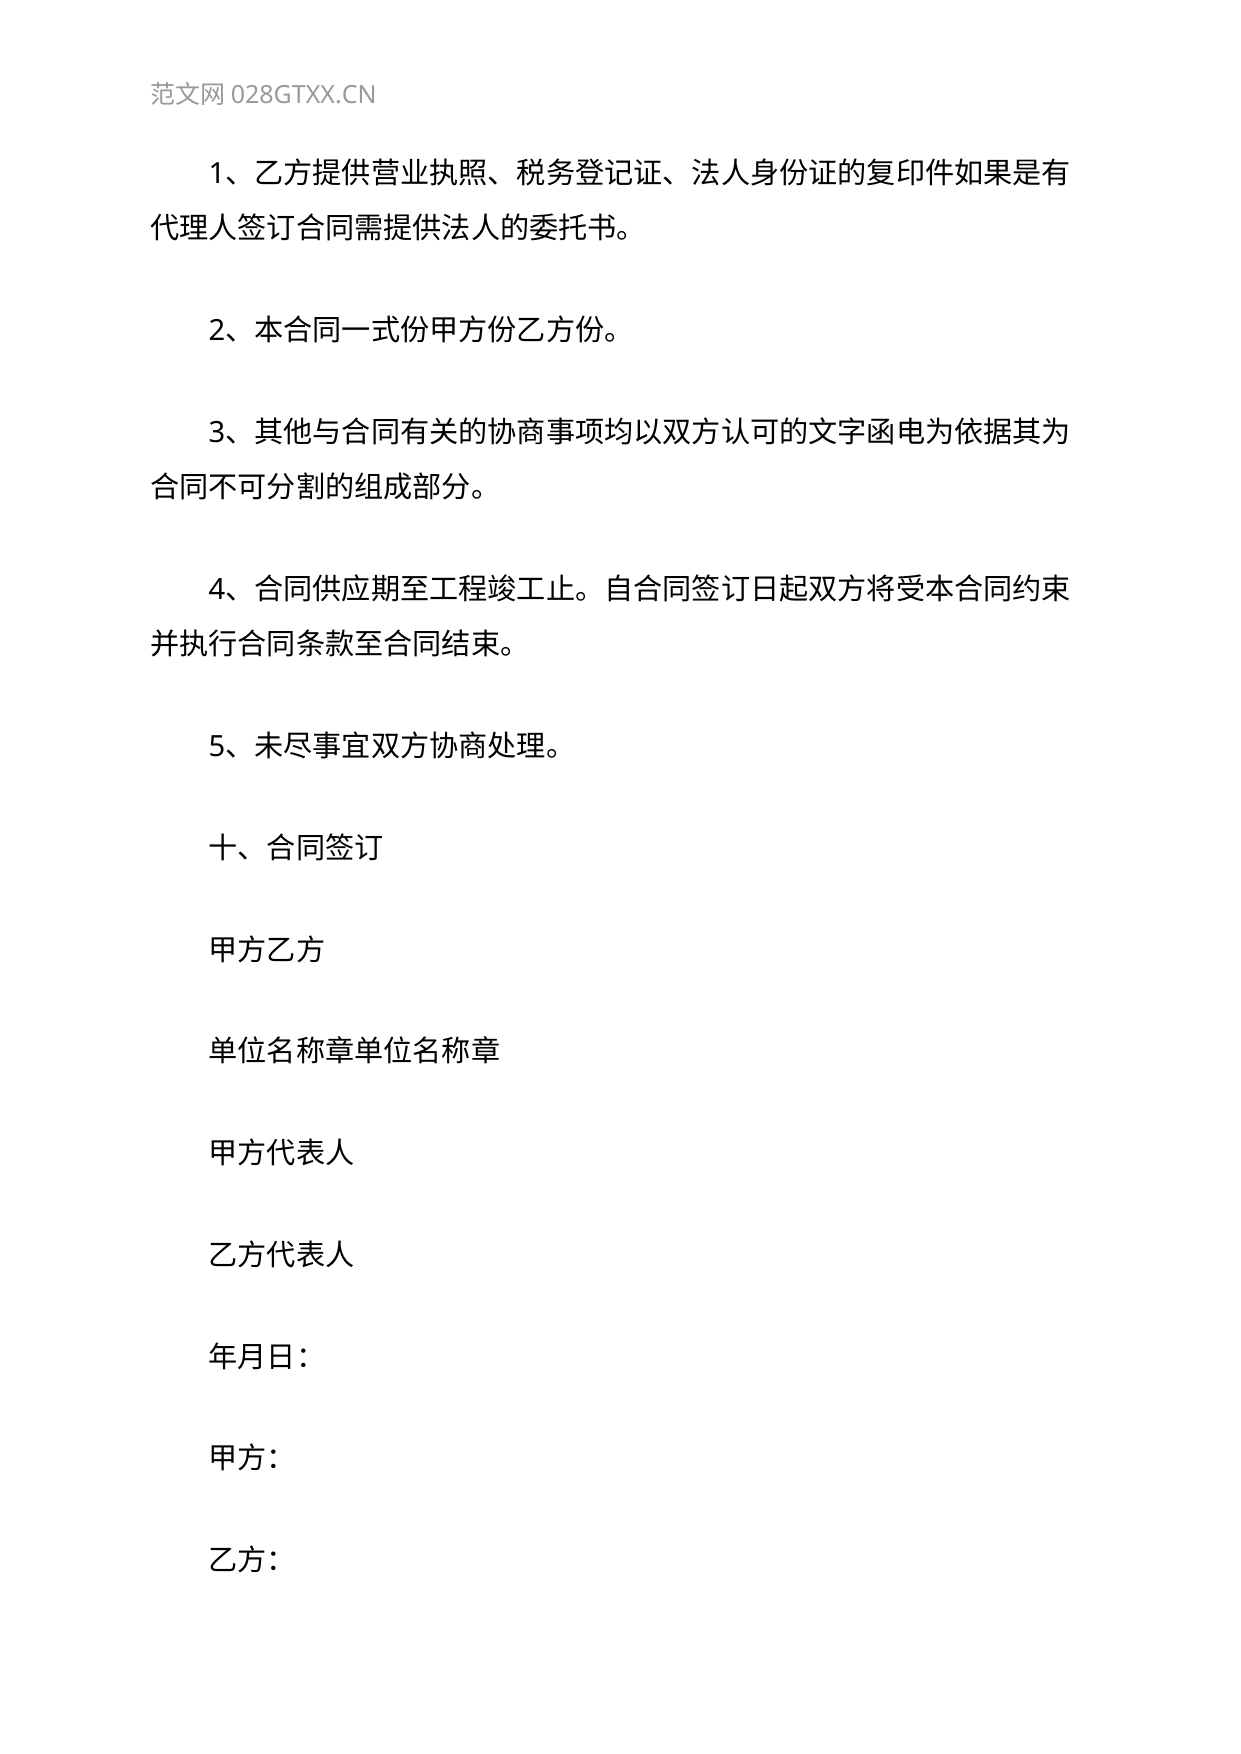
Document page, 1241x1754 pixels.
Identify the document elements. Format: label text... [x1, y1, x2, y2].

text 乙方代表人 [150, 1231, 1090, 1274]
text 4、合同供应期至工程竣工止。自合同签订日起双方将受本合同约束并执行合同条款至合同结束。 [150, 566, 1090, 663]
text 甲方： [150, 1435, 1090, 1477]
text 2、本合同一式份甲方份乙方份。 [150, 307, 1090, 349]
text 1、乙方提供营业执照、税务登记证、法人身份证的复印件如果是有代理人签订合同需提供法人的委托书。 [150, 150, 1090, 247]
text 甲方代表人 [150, 1129, 1090, 1172]
text 乙方： [150, 1537, 1090, 1579]
text 甲方乙方 [150, 926, 1090, 968]
text 年月日： [150, 1333, 1090, 1375]
text 十、合同签订 [150, 824, 1090, 867]
text 单位名称章单位名称章 [150, 1028, 1090, 1070]
text 5、未尽事宜双方协商处理。 [150, 722, 1090, 765]
text 3、其他与合同有关的协商事项均以双方认可的文字函电为依据其为合同不可分割的组成部分。 [150, 409, 1090, 506]
